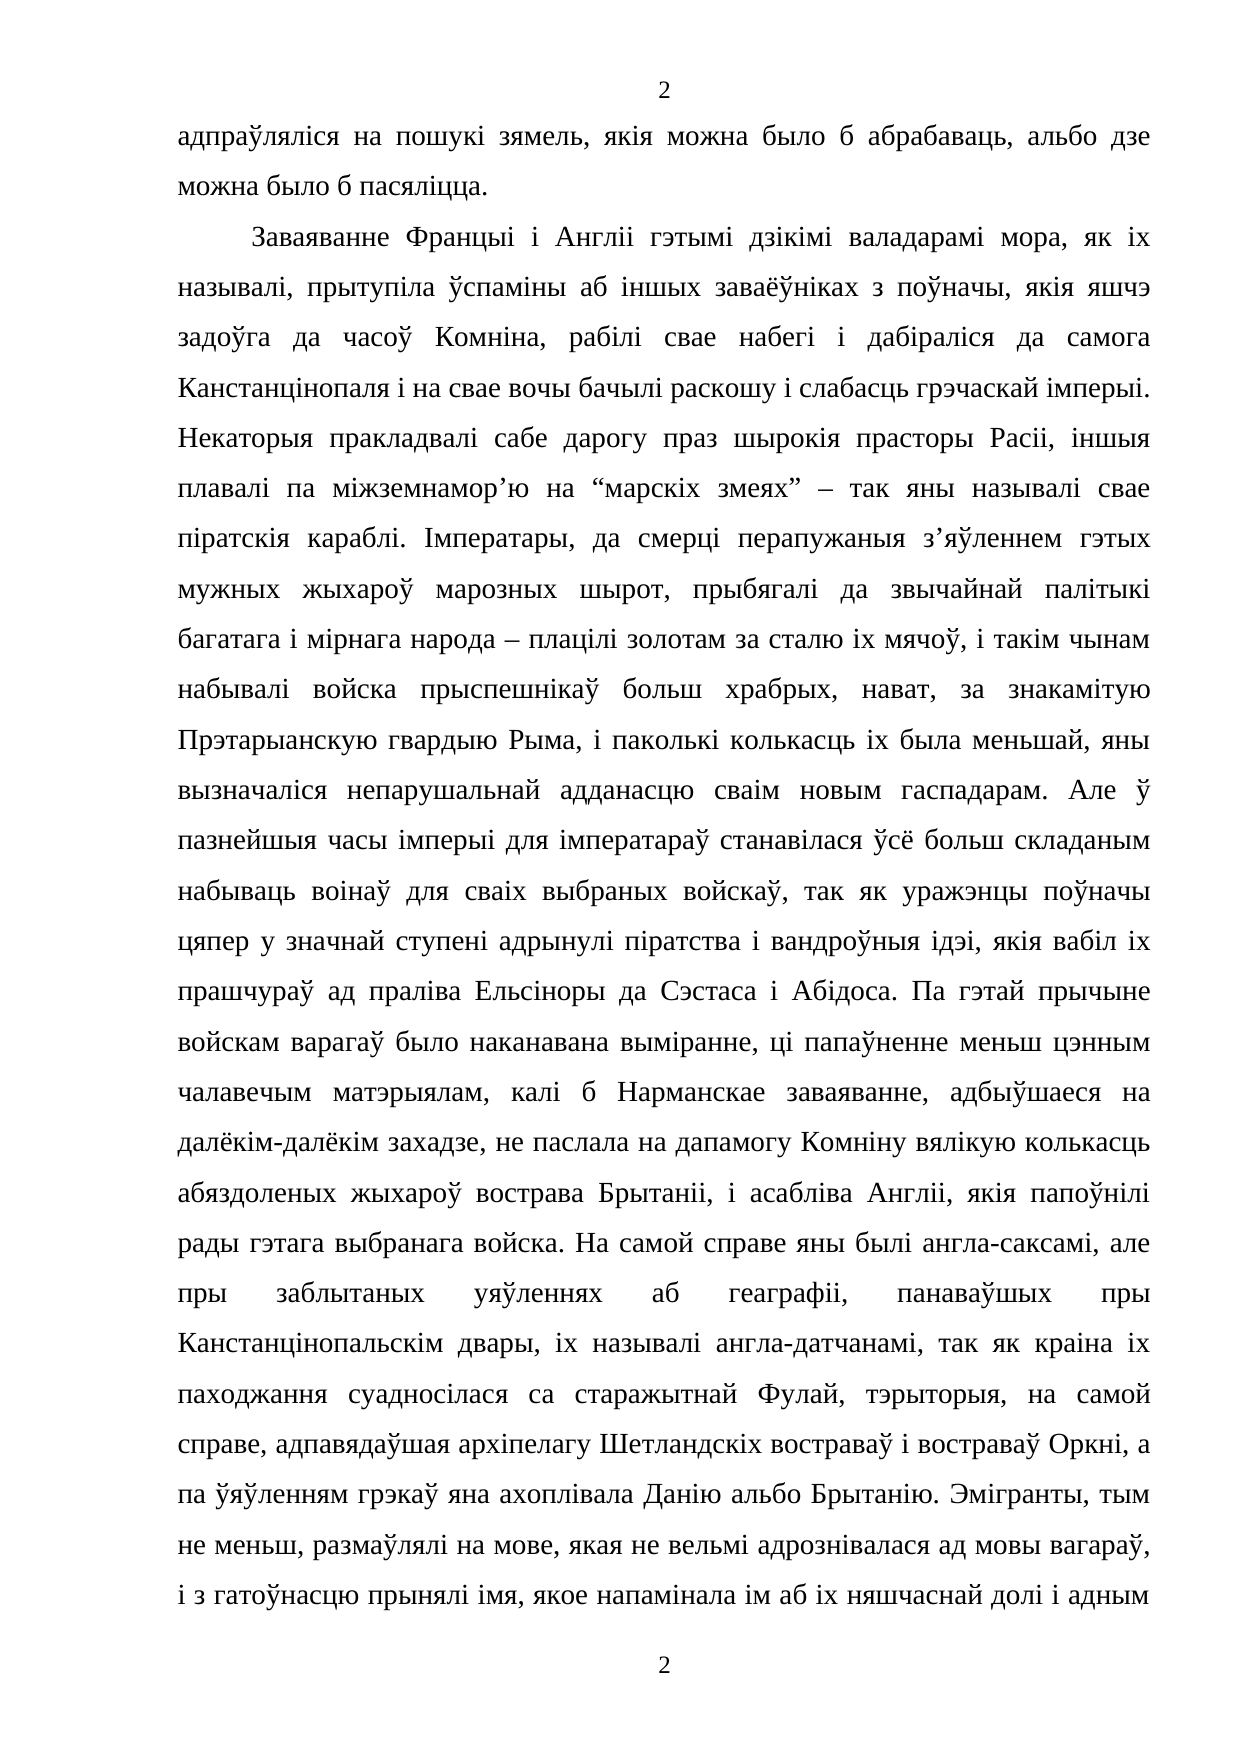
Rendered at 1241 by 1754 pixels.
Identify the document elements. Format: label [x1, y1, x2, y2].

text [177, 219, 1152, 1611]
text [177, 118, 1152, 202]
